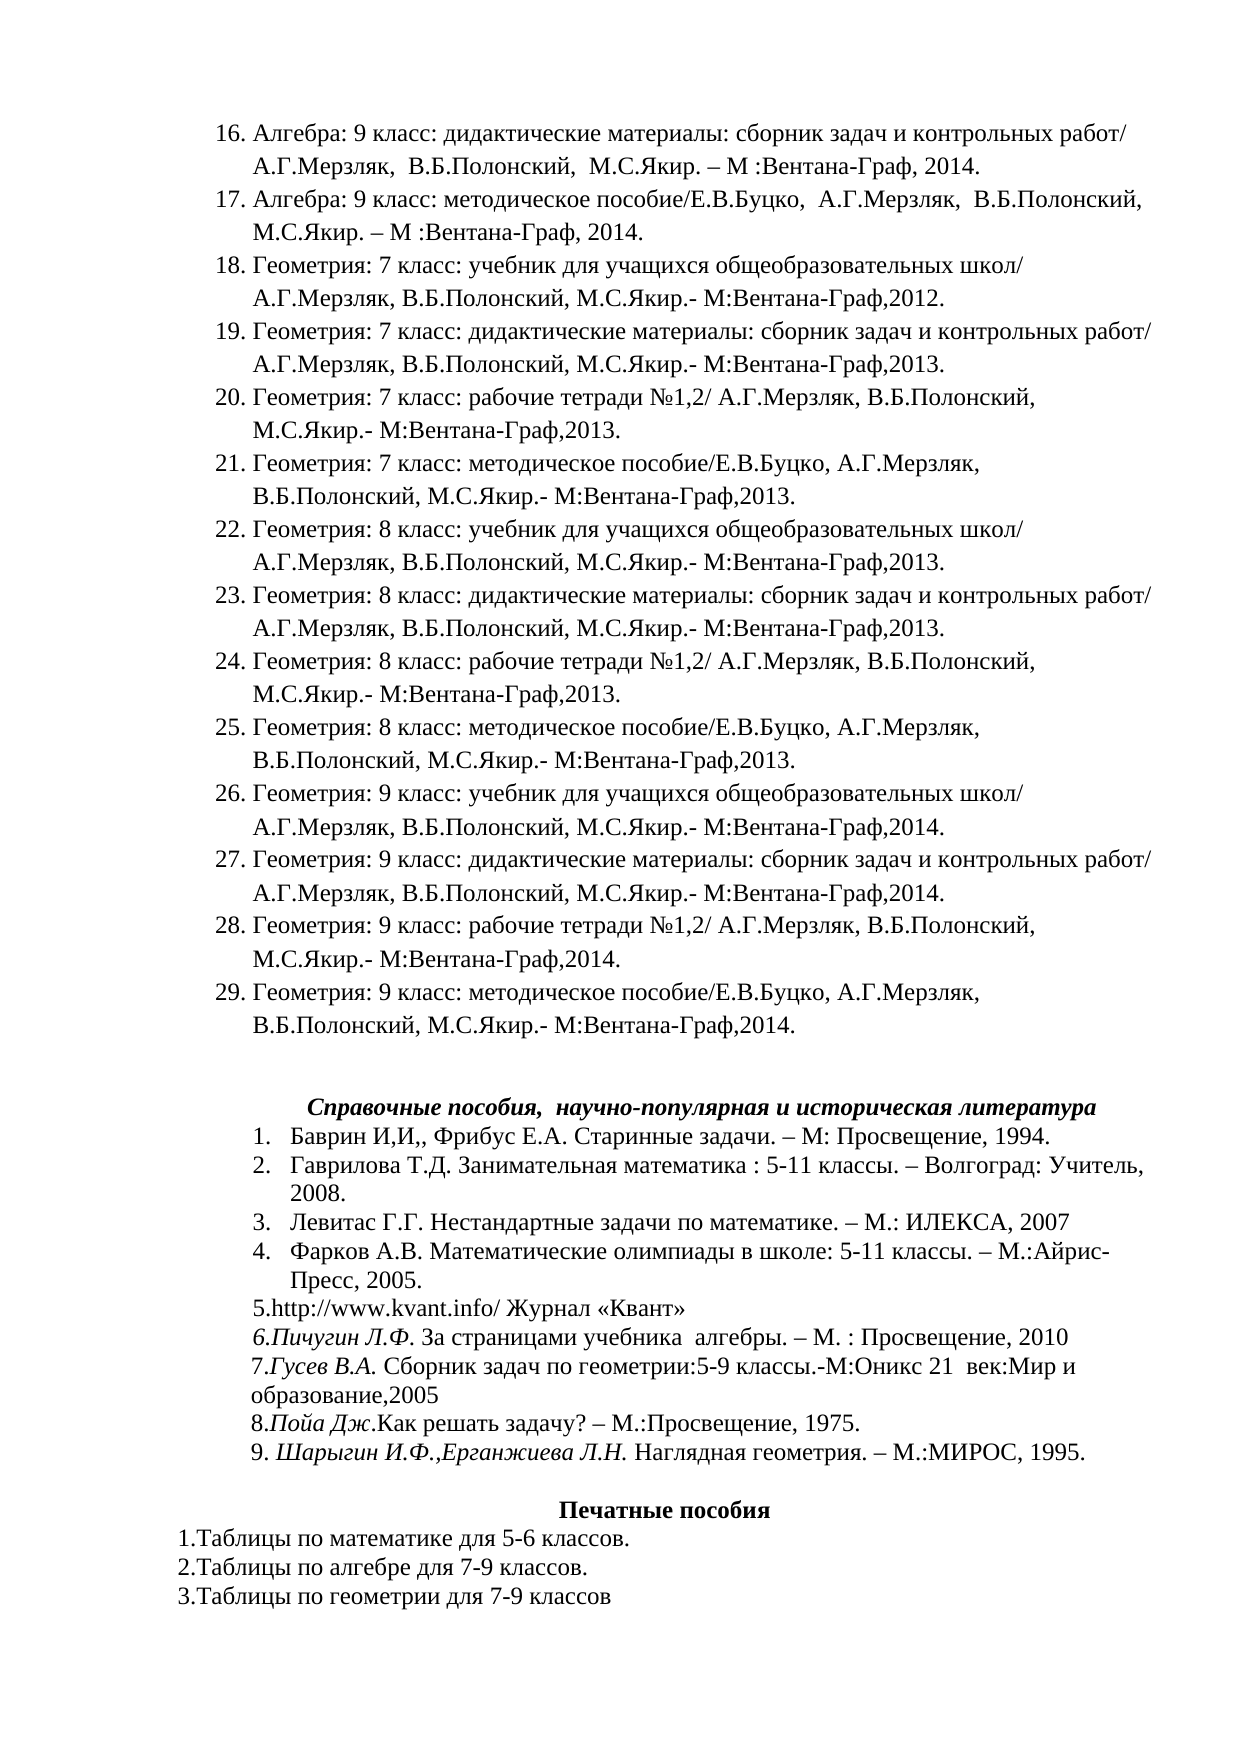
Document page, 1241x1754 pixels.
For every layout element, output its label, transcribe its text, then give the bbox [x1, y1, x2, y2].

list Левитас Г.Г. Нестандартные задачи по математике. – М.: ИЛЕКСА, 2007 [252, 1207, 1152, 1236]
list Алгебра: 9 класс: дидактические материалы: сборник задач и контрольных работ/ А.Г.Мерзляк, В.Б.Полонский, М.С.Якир. – М :Вентана-Граф, 2014. [215, 118, 1152, 180]
list Геометрия: 8 класс: дидактические материалы: сборник задач и контрольных работ/ А.Г.Мерзляк, В.Б.Полонский, М.С.Якир.- М:Вентана-Граф,2013. [215, 580, 1152, 642]
list Геометрия: 7 класс: учебник для учащихся общеобразовательных школ/ А.Г.Мерзляк, В.Б.Полонский, М.С.Якир.- М:Вентана-Граф,2012. [215, 250, 1152, 312]
list Геометрия: 7 класс: рабочие тетради №1,2/ А.Г.Мерзляк, В.Б.Полонский, М.С.Якир.- М:Вентана-Граф,2013. [215, 382, 1152, 444]
text Справочные пособия, научно-популярная и историческая литература [252, 1092, 1152, 1121]
list Гаврилова Т.Д. Занимательная математика : 5-11 классы. – Волгоград: Учитель, 2008. [252, 1150, 1152, 1207]
list Геометрия: 8 класс: рабочие тетради №1,2/ А.Г.Мерзляк, В.Б.Полонский, М.С.Якир.- М:Вентана-Граф,2013. [215, 646, 1152, 708]
text 3.Таблицы по геометрии для 7-9 классов [177, 1581, 1152, 1610]
text Печатные пособия [177, 1495, 1152, 1523]
text 8.Пойа Дж.Как решать задачу? – М.:Просвещение, 1975. [177, 1408, 1152, 1437]
text 6.Пичугин Л.Ф. За страницами учебника алгебры. – М. : Просвещение, 2010 [252, 1322, 1152, 1351]
text 2.Таблицы по алгебре для 7-9 классов. [177, 1552, 1152, 1581]
text 7.Гусев В.А. Сборник задач по геометрии:5-9 классы.-М:Оникс 21 век:Мир и образование,2005 [251, 1351, 1152, 1408]
list Алгебра: 9 класс: методическое пособие/Е.В.Буцко, А.Г.Мерзляк, В.Б.Полонский, М.С.Якир. – М :Вентана-Граф, 2014. [215, 184, 1152, 246]
list Геометрия: 7 класс: дидактические материалы: сборник задач и контрольных работ/ А.Г.Мерзляк, В.Б.Полонский, М.С.Якир.- М:Вентана-Граф,2013. [215, 316, 1152, 378]
text 5.http://www.kvant.info/ Журнал «Квант» [252, 1293, 1152, 1322]
list Геометрия: 8 класс: методическое пособие/Е.В.Буцко, А.Г.Мерзляк, В.Б.Полонский, М.С.Якир.- М:Вентана-Граф,2013. [215, 712, 1152, 774]
text 1.Таблицы по математике для 5-6 классов. [177, 1523, 1152, 1552]
list Геометрия: 9 класс: дидактические материалы: сборник задач и контрольных работ/ А.Г.Мерзляк, В.Б.Полонский, М.С.Якир.- М:Вентана-Граф,2014. [215, 844, 1152, 906]
list Фарков А.В. Математические олимпиады в школе: 5-11 классы. – М.:Айрис-Пресс, 2005. [252, 1236, 1152, 1293]
list Геометрия: 9 класс: рабочие тетради №1,2/ А.Г.Мерзляк, В.Б.Полонский, М.С.Якир.- М:Вентана-Граф,2014. [215, 911, 1152, 972]
list Геометрия: 7 класс: методическое пособие/Е.В.Буцко, А.Г.Мерзляк, В.Б.Полонский, М.С.Якир.- М:Вентана-Граф,2013. [215, 448, 1152, 510]
list Геометрия: 8 класс: учебник для учащихся общеобразовательных школ/ А.Г.Мерзляк, В.Б.Полонский, М.С.Якир.- М:Вентана-Граф,2013. [215, 514, 1152, 576]
list Баврин И,И,, Фрибус Е.А. Старинные задачи. – М: Просвещение, 1994. [252, 1121, 1152, 1150]
text 9. Шарыгин И.Ф.,Ерганжиева Л.Н. Наглядная геометрия. – М.:МИРОС, 1995. [177, 1437, 1152, 1466]
list Геометрия: 9 класс: учебник для учащихся общеобразовательных школ/ А.Г.Мерзляк, В.Б.Полонский, М.С.Якир.- М:Вентана-Граф,2014. [215, 778, 1152, 840]
list Геометрия: 9 класс: методическое пособие/Е.В.Буцко, А.Г.Мерзляк, В.Б.Полонский, М.С.Якир.- М:Вентана-Граф,2014. [215, 977, 1152, 1038]
